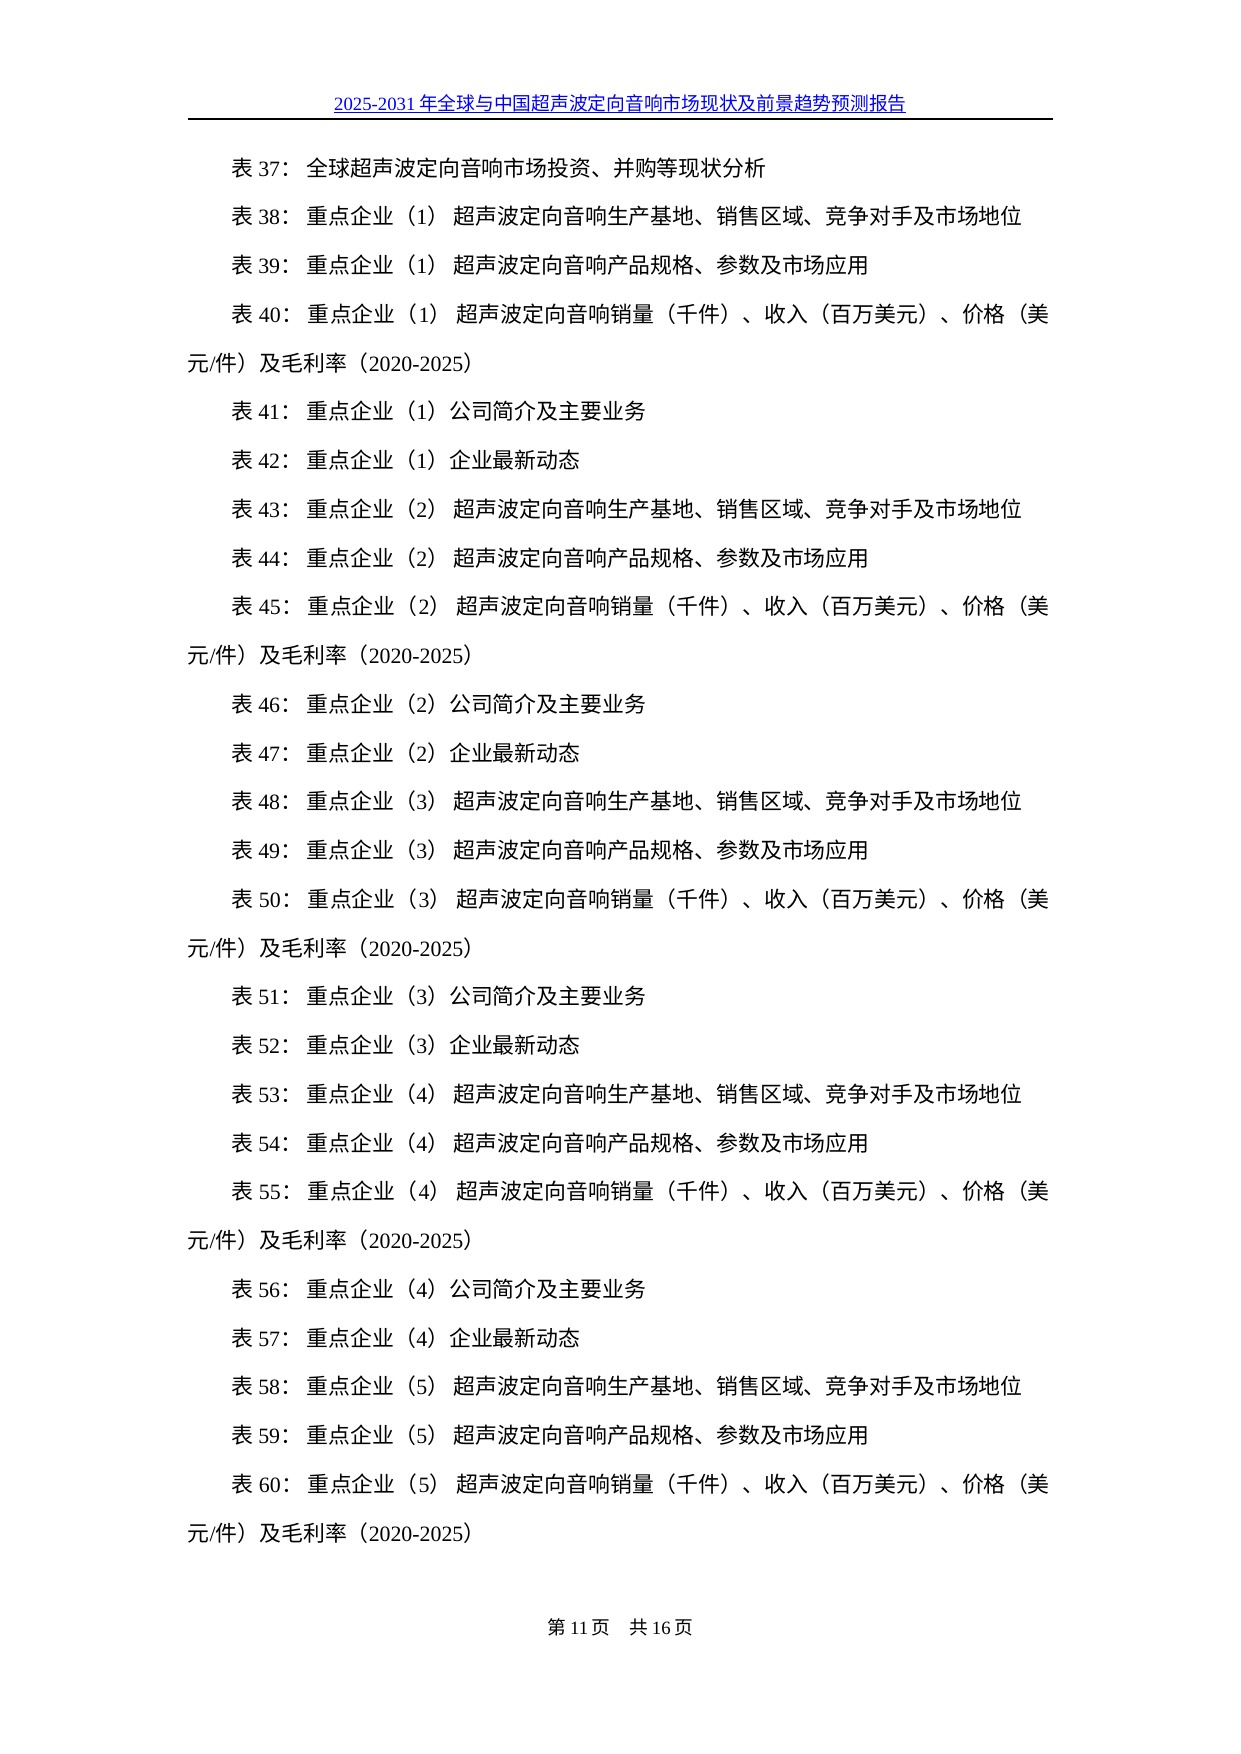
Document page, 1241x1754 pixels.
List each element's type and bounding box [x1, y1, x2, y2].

text [187, 150, 1053, 1548]
